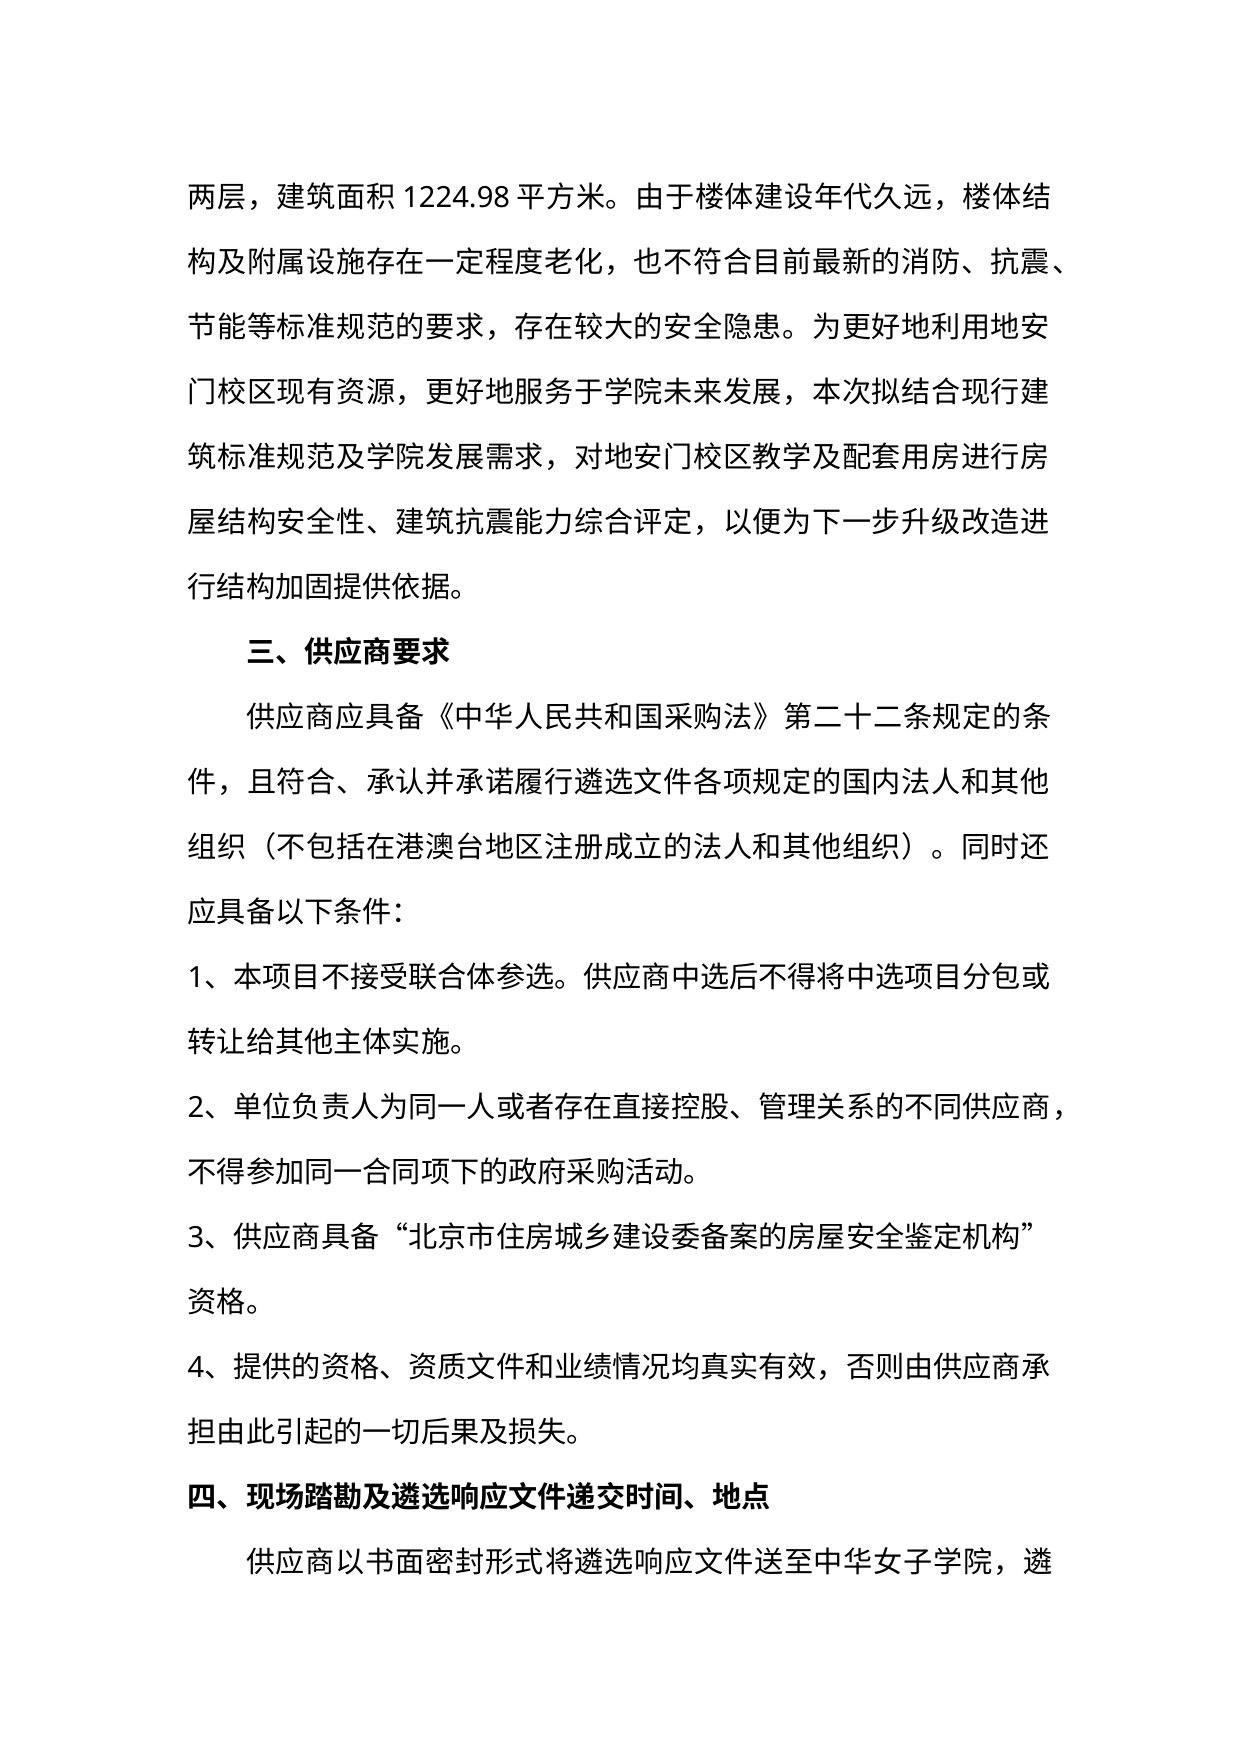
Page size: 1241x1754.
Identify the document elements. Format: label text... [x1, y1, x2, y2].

text 四、现场踏勘及遴选响应文件递交时间、地点 [187, 1462, 1053, 1527]
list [187, 1527, 1053, 1592]
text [187, 162, 1053, 617]
text 4、提供的资格、资质文件和业绩情况均真实有效，否则由供应商承担由此引起的一切后果及损失。 [187, 1332, 1053, 1462]
text 1、本项目不接受联合体参选。供应商中选后不得将中选项目分包或转让给其他主体实施。 [187, 942, 1053, 1072]
text 三、供应商要求 [187, 617, 1053, 682]
text 3、供应商具备“北京市住房城乡建设委备案的房屋安全鉴定机构”资格。 [187, 1202, 1053, 1332]
text 供应商应具备《中华人民共和国采购法》第二十二条规定的条件，且符合、承认并承诺履行遴选文件各项规定的国内法人和其他组织（不包括在港澳台地区注册成立的法人和其他组织）。同时还应具备以下条件： [187, 682, 1053, 942]
text 2、单位负责人为同一人或者存在直接控股、管理关系的不同供应商，不得参加同一合同项下的政府采购活动。 [187, 1072, 1053, 1202]
